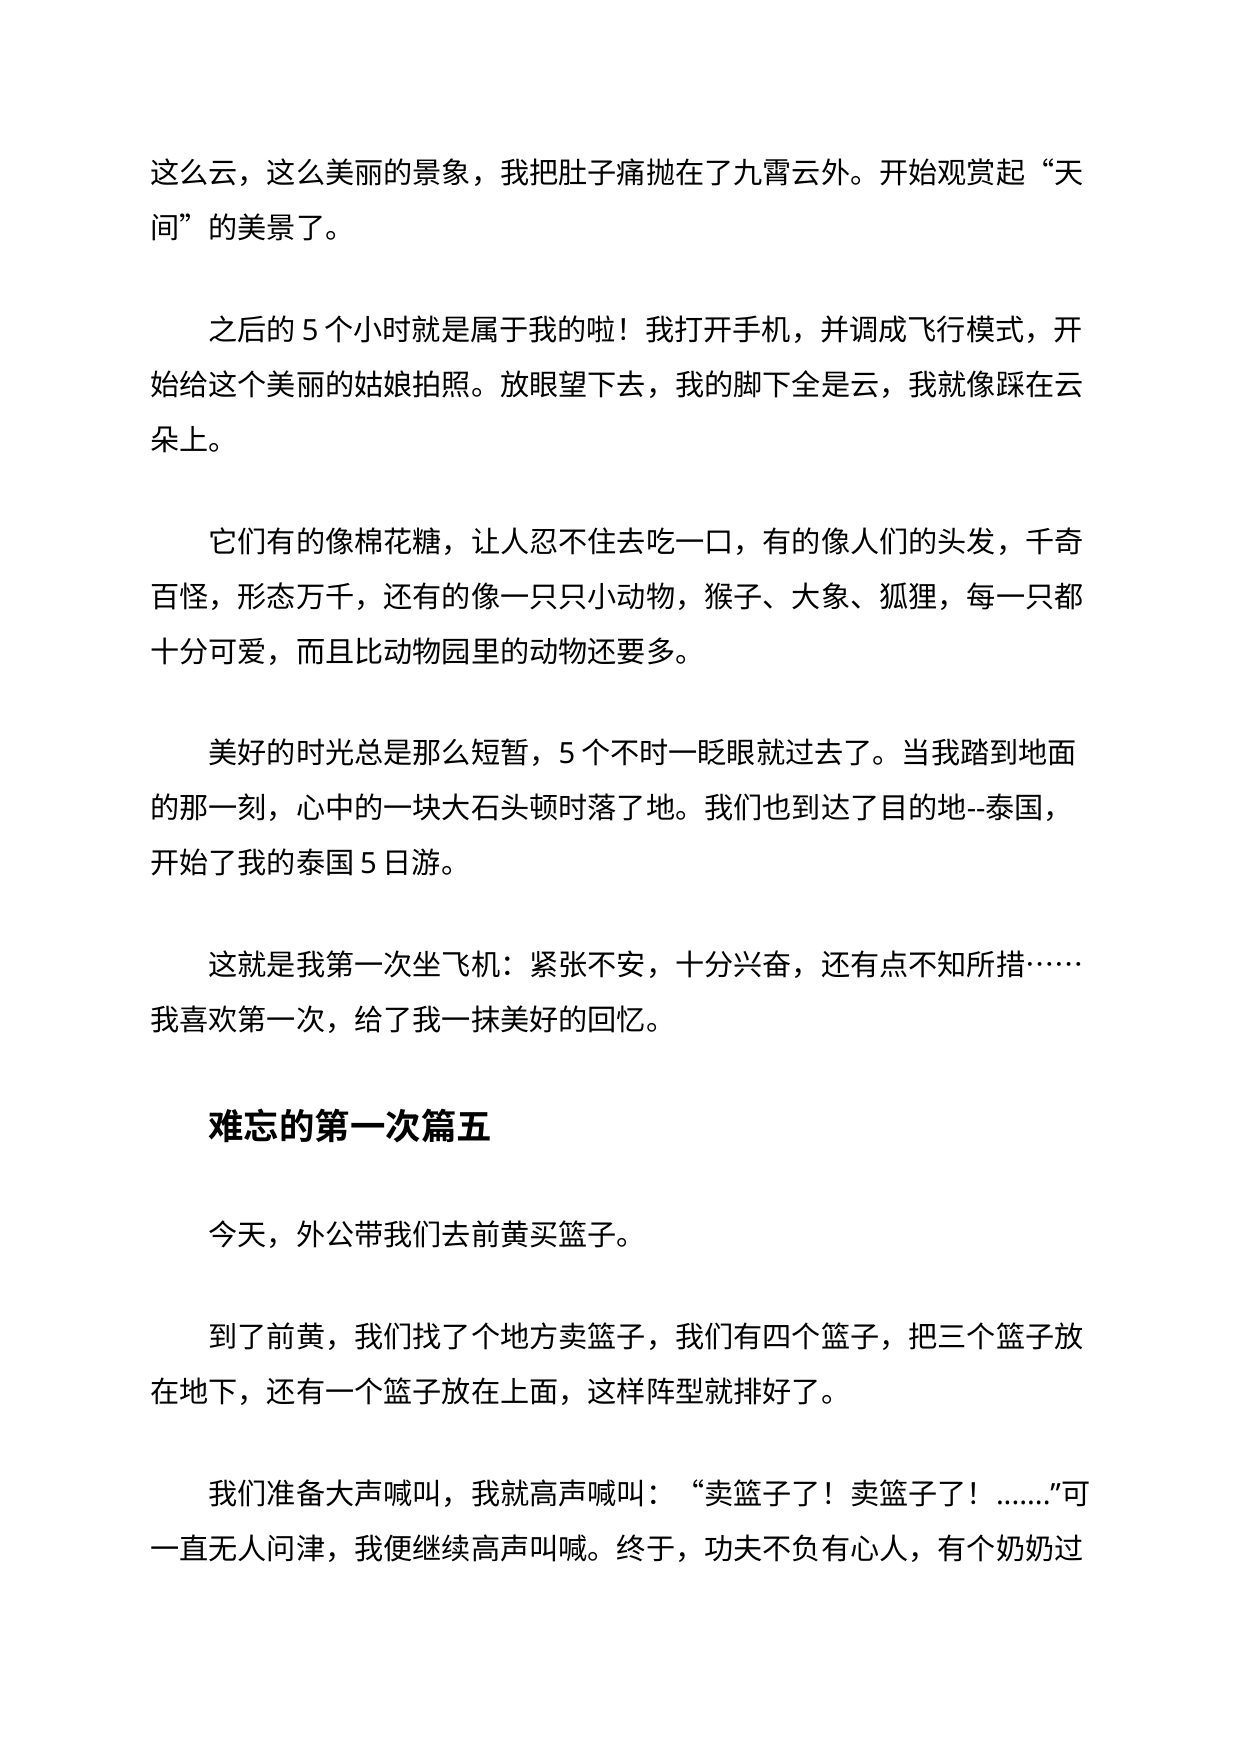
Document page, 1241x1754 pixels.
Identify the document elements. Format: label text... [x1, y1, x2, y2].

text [150, 1470, 1090, 1568]
text 难忘的第一次篇五 [150, 1098, 1090, 1150]
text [150, 150, 1090, 247]
text 美好的时光总是那么短暂，5个不时一眨眼就过去了。当我踏到地面的那一刻，心中的一块大石头顿时落了地。我们也到达了目的地--泰国，开始了我的泰国5日游。 [150, 730, 1090, 882]
text 它们有的像棉花糖，让人忍不住去吃一口，有的像人们的头发，千奇百怪，形态万千，还有的像一只只小动物，猴子、大象、狐狸，每一只都十分可爱，而且比动物园里的动物还要多。 [150, 518, 1090, 670]
text 这就是我第一次坐飞机：紧张不安，十分兴奋，还有点不知所措……我喜欢第一次，给了我一抹美好的回忆。 [150, 942, 1090, 1039]
text 到了前黄，我们找了个地方卖篮子，我们有四个篮子，把三个篮子放在地下，还有一个篮子放在上面，这样阵型就排好了。 [150, 1314, 1090, 1411]
text 之后的5个小时就是属于我的啦！我打开手机，并调成飞行模式，开始给这个美丽的姑娘拍照。放眼望下去，我的脚下全是云，我就像踩在云朵上。 [150, 307, 1090, 459]
text 今天，外公带我们去前黄买篮子。 [150, 1212, 1090, 1254]
